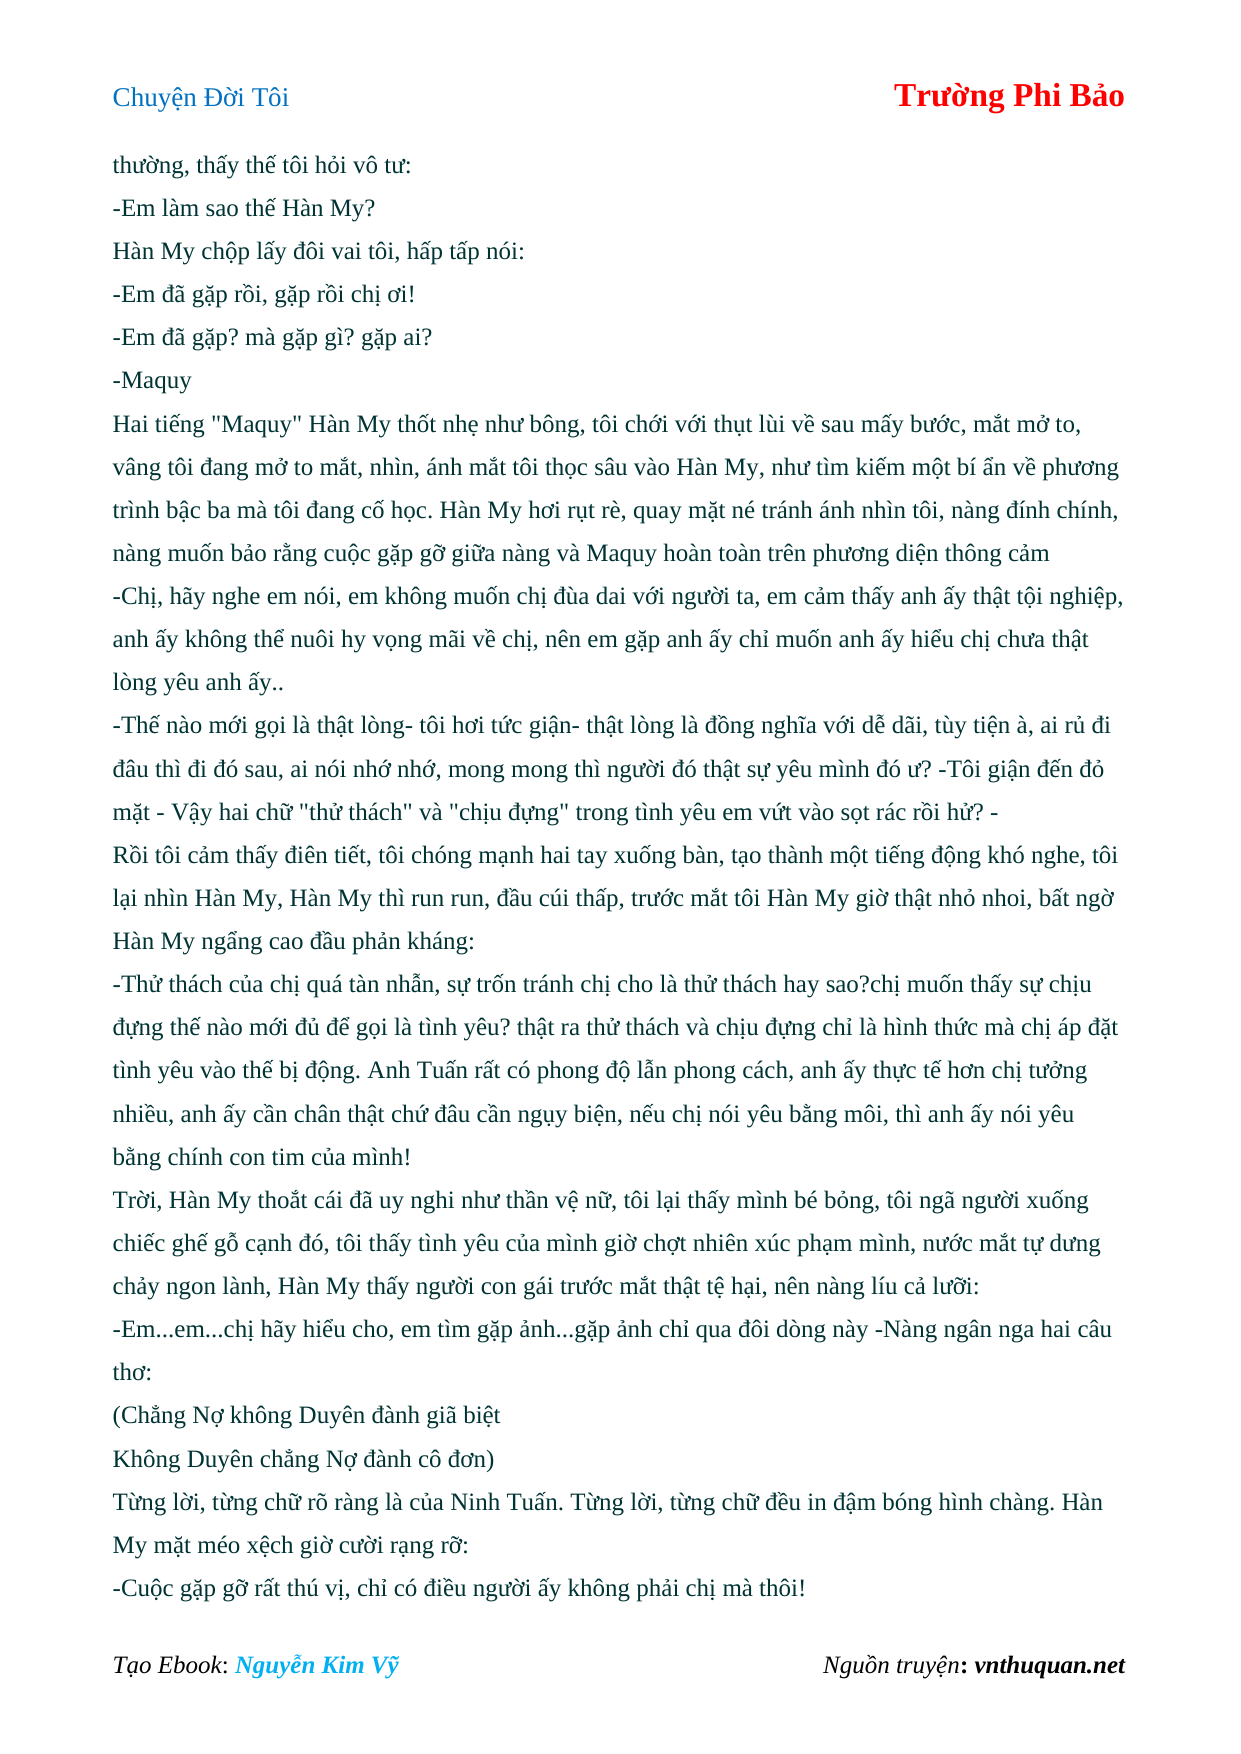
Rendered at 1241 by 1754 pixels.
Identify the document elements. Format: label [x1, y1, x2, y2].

text [112, 150, 1128, 1602]
